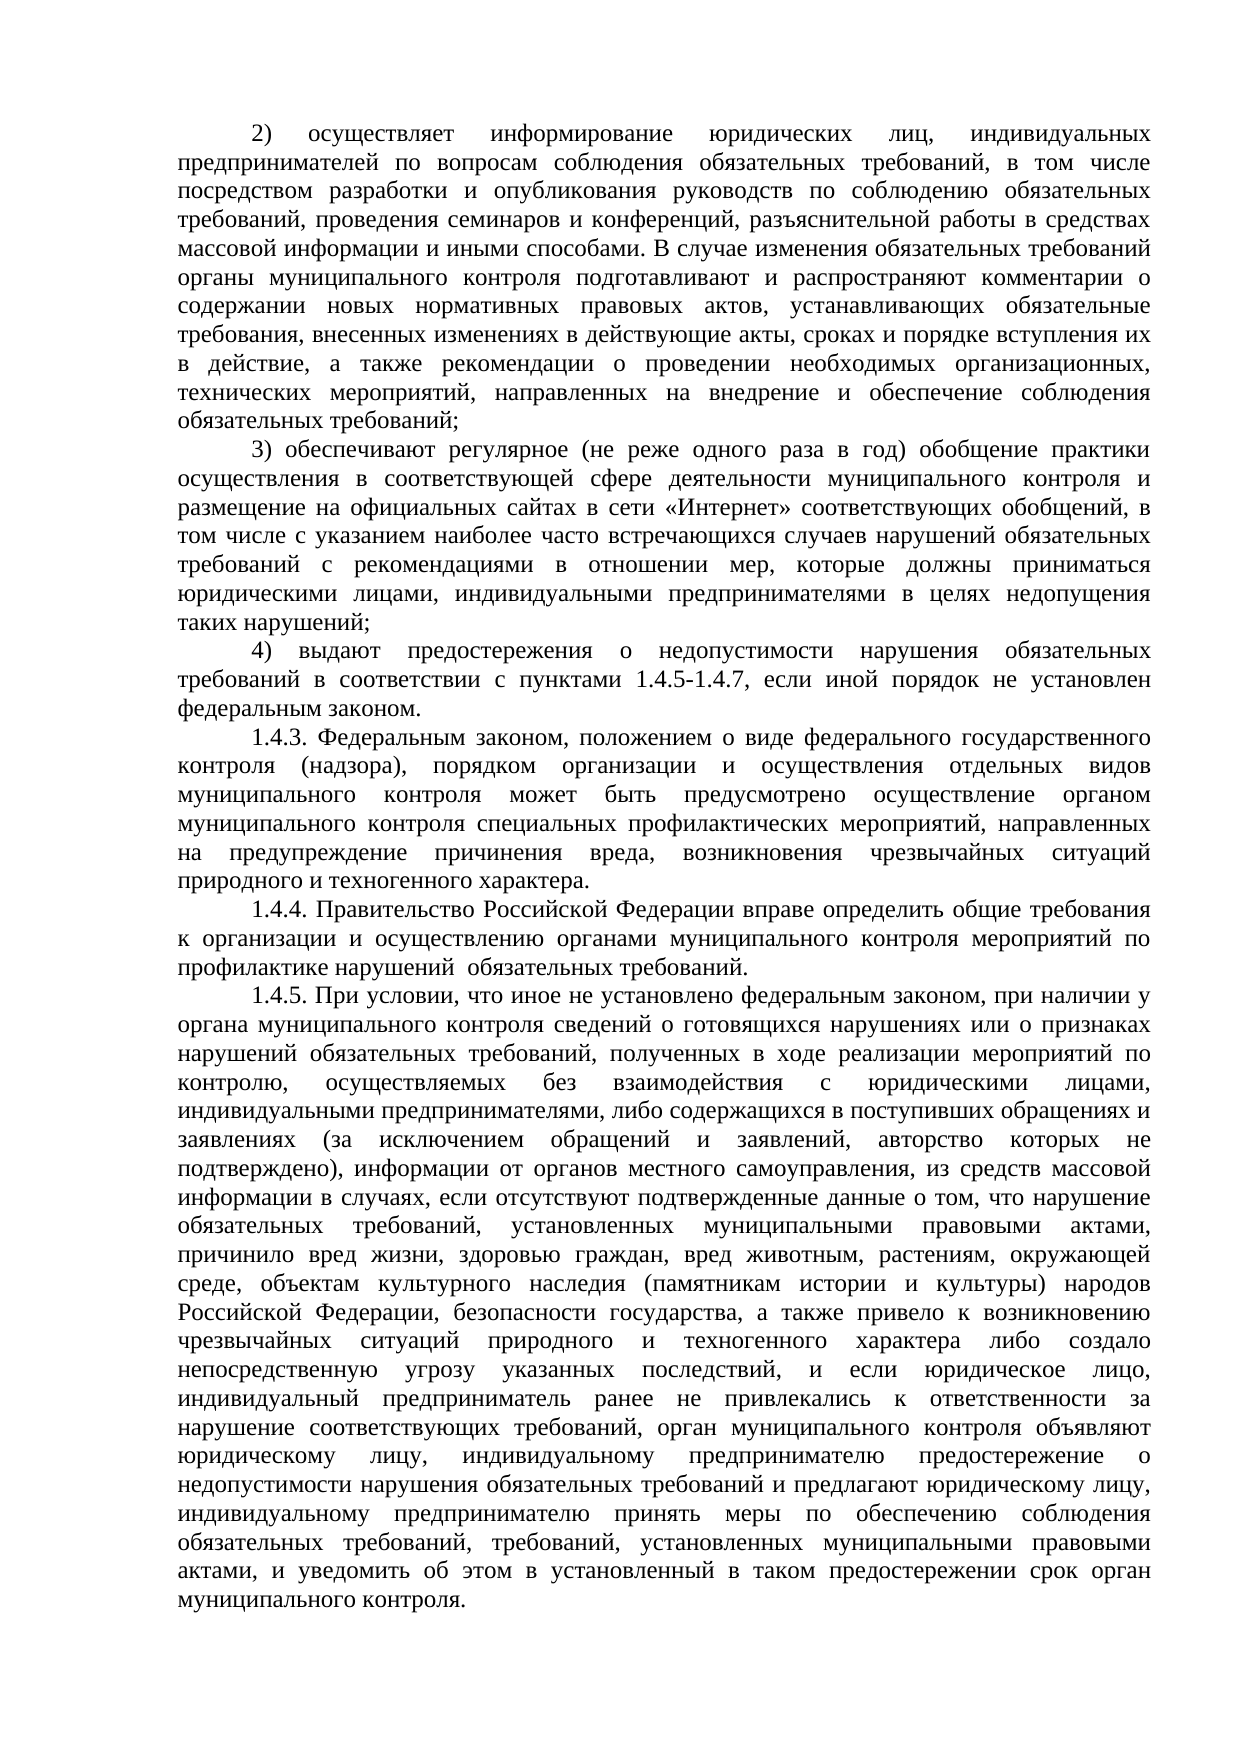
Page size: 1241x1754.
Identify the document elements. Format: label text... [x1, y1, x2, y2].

text 1.4.5. При условии, что иное не установлено федеральным законом, при наличии у органа муниципального контроля сведений о готовящихся нарушениях или о признаках нарушений обязательных требований, полученных в ходе реализации мероприятий по контролю, осуществляемых без взаимодействия с юридическими лицами, индивидуальными предпринимателями, либо содержащихся в поступивших обращениях и заявлениях (за исключением обращений и заявлений, авторство которых не подтверждено), информации от органов местного самоуправления, из средств массовой информации в случаях, если отсутствуют подтвержденные данные о том, что нарушение обязательных требований, установленных муниципальными правовыми актами, причинило вред жизни, здоровью граждан, вред животным, растениям, окружающей среде, объектам культурного наследия (памятникам истории и культуры) народов Российской Федерации, безопасности государства, а также привело к возникновению чрезвычайных ситуаций природного и техногенного характера либо создало непосредственную угрозу указанных последствий, и если юридическое лицо, индивидуальный предприниматель ранее не привлекались к ответственности за нарушение соответствующих требований, орган муниципального контроля объявляют юридическому лицу, индивидуальному предпринимателю предостережение о недопустимости нарушения обязательных требований и предлагают юридическому лицу, индивидуальному предпринимателю принять меры по обеспечению соблюдения обязательных требований, требований, установленных муниципальными правовыми актами, и уведомить об этом в установленный в таком предостережении срок орган муниципального контроля. [177, 981, 1152, 1613]
text 3) обеспечивают регулярное (не реже одного раза в год) обобщение практики осуществления в соответствующей сфере деятельности муниципального контроля и размещение на официальных сайтах в сети «Интернет» соответствующих обобщений, в том числе с указанием наиболее часто встречающихся случаев нарушений обязательных требований с рекомендациями в отношении мер, которые должны приниматься юридическими лицами, индивидуальными предпринимателями в целях недопущения таких нарушений; [177, 434, 1152, 636]
text 1.4.4. Правительство Российской Федерации вправе определить общие требования к организации и осуществлению органами муниципального контроля мероприятий по профилактике нарушений обязательных требований. [177, 894, 1152, 981]
text 4) выдают предостережения о недопустимости нарушения обязательных требований в соответствии с пунктами 1.4.5-1.4.7, если иной порядок не установлен федеральным законом. [177, 636, 1152, 722]
text 1.4.3. Федеральным законом, положением о виде федерального государственного контроля (надзора), порядком организации и осуществления отдельных видов муниципального контроля может быть предусмотрено осуществление органом муниципального контроля специальных профилактических мероприятий, направленных на предупреждение причинения вреда, возникновения чрезвычайных ситуаций природного и техногенного характера. [177, 722, 1152, 894]
text 2) осуществляет информирование юридических лиц, индивидуальных предпринимателей по вопросам соблюдения обязательных требований, в том числе посредством разработки и опубликования руководств по соблюдению обязательных требований, проведения семинаров и конференций, разъяснительной работы в средствах массовой информации и иными способами. В случае изменения обязательных требований органы муниципального контроля подготавливают и распространяют комментарии о содержании новых нормативных правовых актов, устанавливающих обязательные требования, внесенных изменениях в действующие акты, сроках и порядке вступления их в действие, а также рекомендации о проведении необходимых организационных, технических мероприятий, направленных на внедрение и обеспечение соблюдения обязательных требований; [177, 118, 1152, 434]
